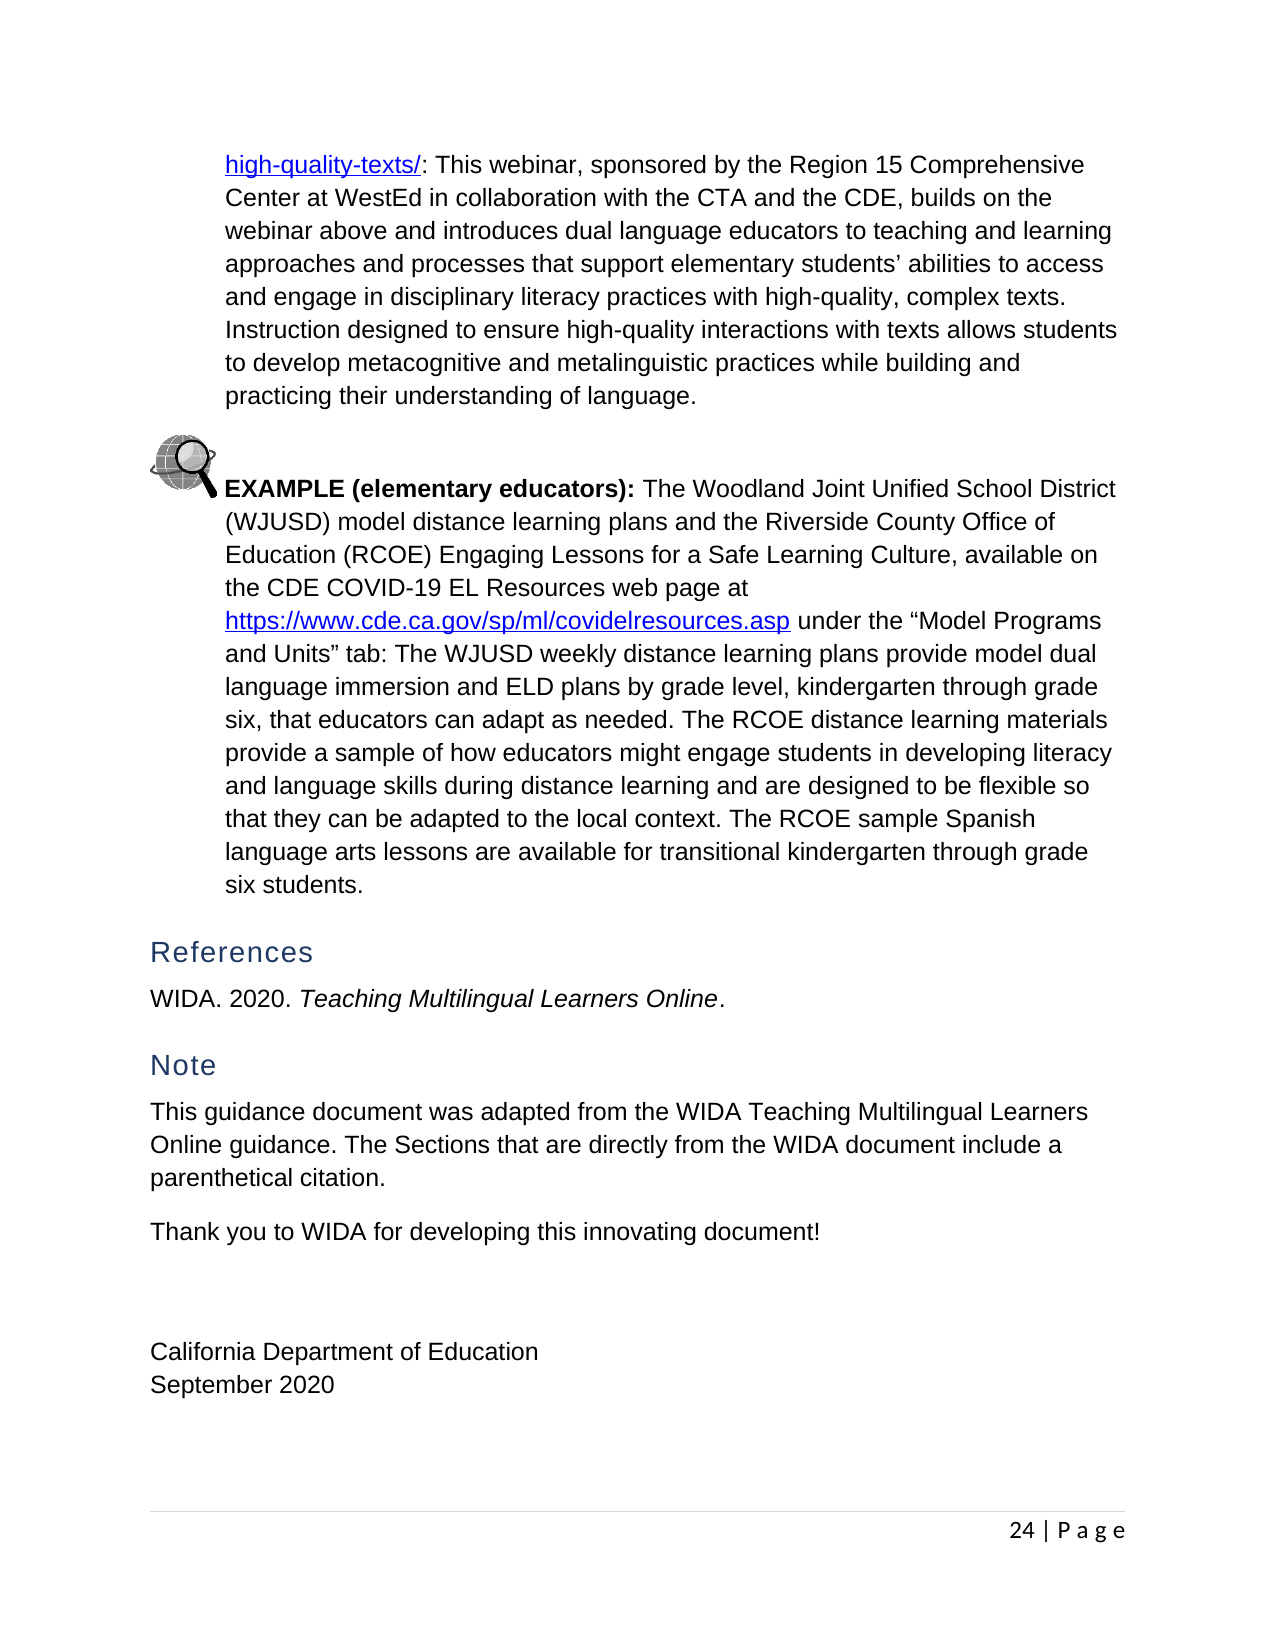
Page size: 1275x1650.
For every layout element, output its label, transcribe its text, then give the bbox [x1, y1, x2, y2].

text Thank you to WIDA for developing this innovating document! [150, 1217, 1125, 1245]
text WIDA. 2020. Teaching Multilingual Learners Online. [150, 983, 1125, 1012]
subtitle References [150, 934, 1125, 968]
list EXAMPLE (elementary educators): The Woodland Joint Unified School District (WJUSD) model distance learning plans and the Riverside County Office of Education (RCOE) Engaging Lessons for a Safe Learning Culture, available on the CDE COVID-19 EL Resources web page at https://www.cde.ca.gov/sp/ml/covidelresources.asp under the “Model Programs and Units” tab: The WJUSD weekly distance learning plans provide model dual language immersion and ELD plans by grade level, kindergarten through grade six, that educators can adapt as needed. The RCOE distance learning materials provide a sample of how educators might engage students in developing literacy and language skills during distance learning and are designed to be flexible so that they can be adapted to the local context. The RCOE sample Spanish language arts lessons are available for transitional kindergarten through grade six students. [150, 435, 1125, 899]
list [150, 150, 1125, 410]
text September 2020 [150, 1370, 1125, 1399]
text This guidance document was adapted from the WIDA Teaching Multilingual Learners Online guidance. The Sections that are directly from the WIDA document include a parenthetical citation. [150, 1097, 1125, 1192]
subtitle Note [150, 1048, 1125, 1081]
text California Department of Education [150, 1337, 1125, 1366]
picture [150, 435, 218, 498]
